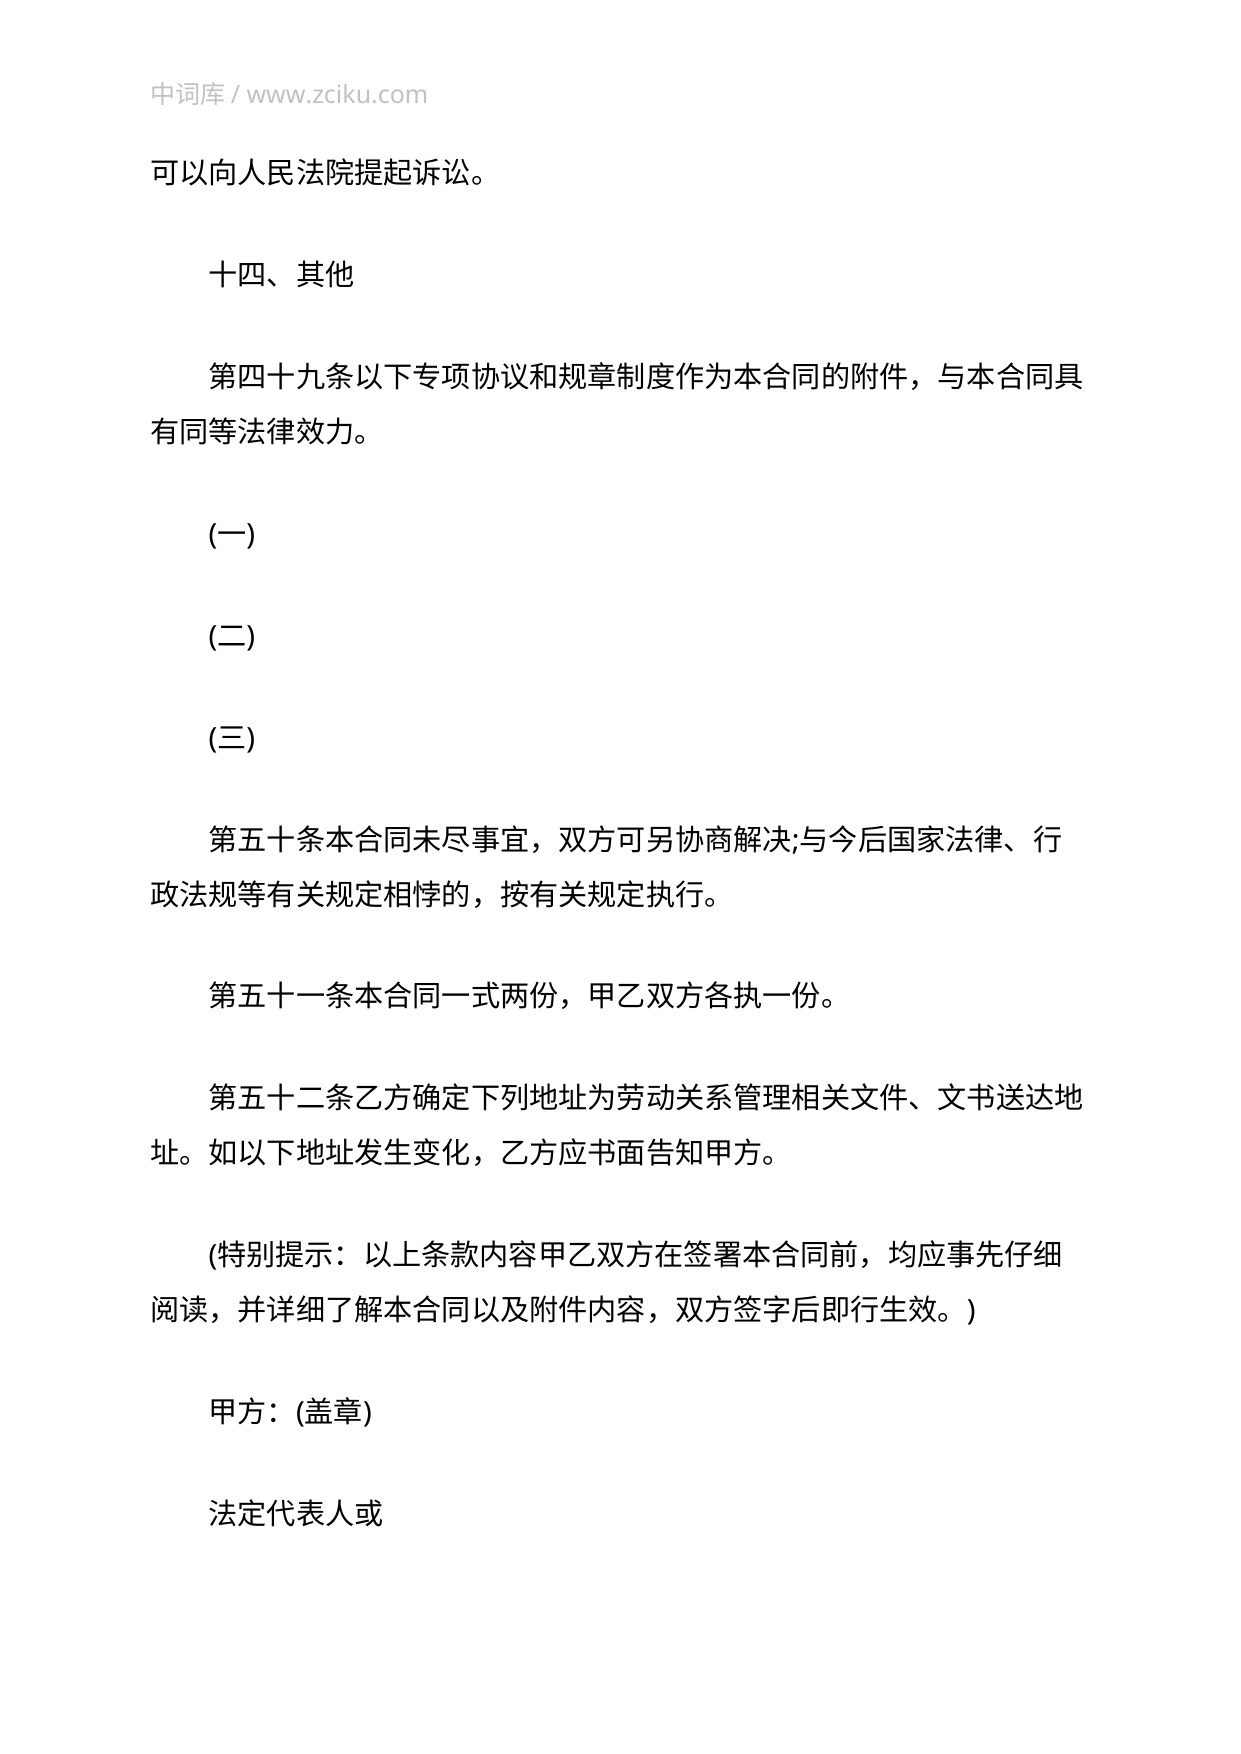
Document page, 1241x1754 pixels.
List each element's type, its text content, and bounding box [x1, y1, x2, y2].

text (三) [150, 714, 1090, 757]
text 第五十条本合同未尽事宜，双方可另协商解决;与今后国家法律、行政法规等有关规定相悖的，按有关规定执行。 [150, 816, 1090, 913]
text (二) [150, 612, 1090, 654]
text 第四十九条以下专项协议和规章制度作为本合同的附件，与本合同具有同等法律效力。 [150, 353, 1090, 451]
text 第五十二条乙方确定下列地址为劳动关系管理相关文件、文书送达地址。如以下地址发生变化，乙方应书面告知甲方。 [150, 1075, 1090, 1172]
text 甲方：(盖章) [150, 1388, 1090, 1431]
text (一) [150, 510, 1090, 553]
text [150, 150, 1090, 192]
text (特别提示：以上条款内容甲乙双方在签署本合同前，均应事先仔细阅读，并详细了解本合同以及附件内容，双方签字后即行生效。) [150, 1231, 1090, 1329]
text 十四、其他 [150, 252, 1090, 294]
text 第五十一条本合同一式两份，甲乙双方各执一份。 [150, 973, 1090, 1015]
text 法定代表人或 [150, 1490, 1090, 1533]
